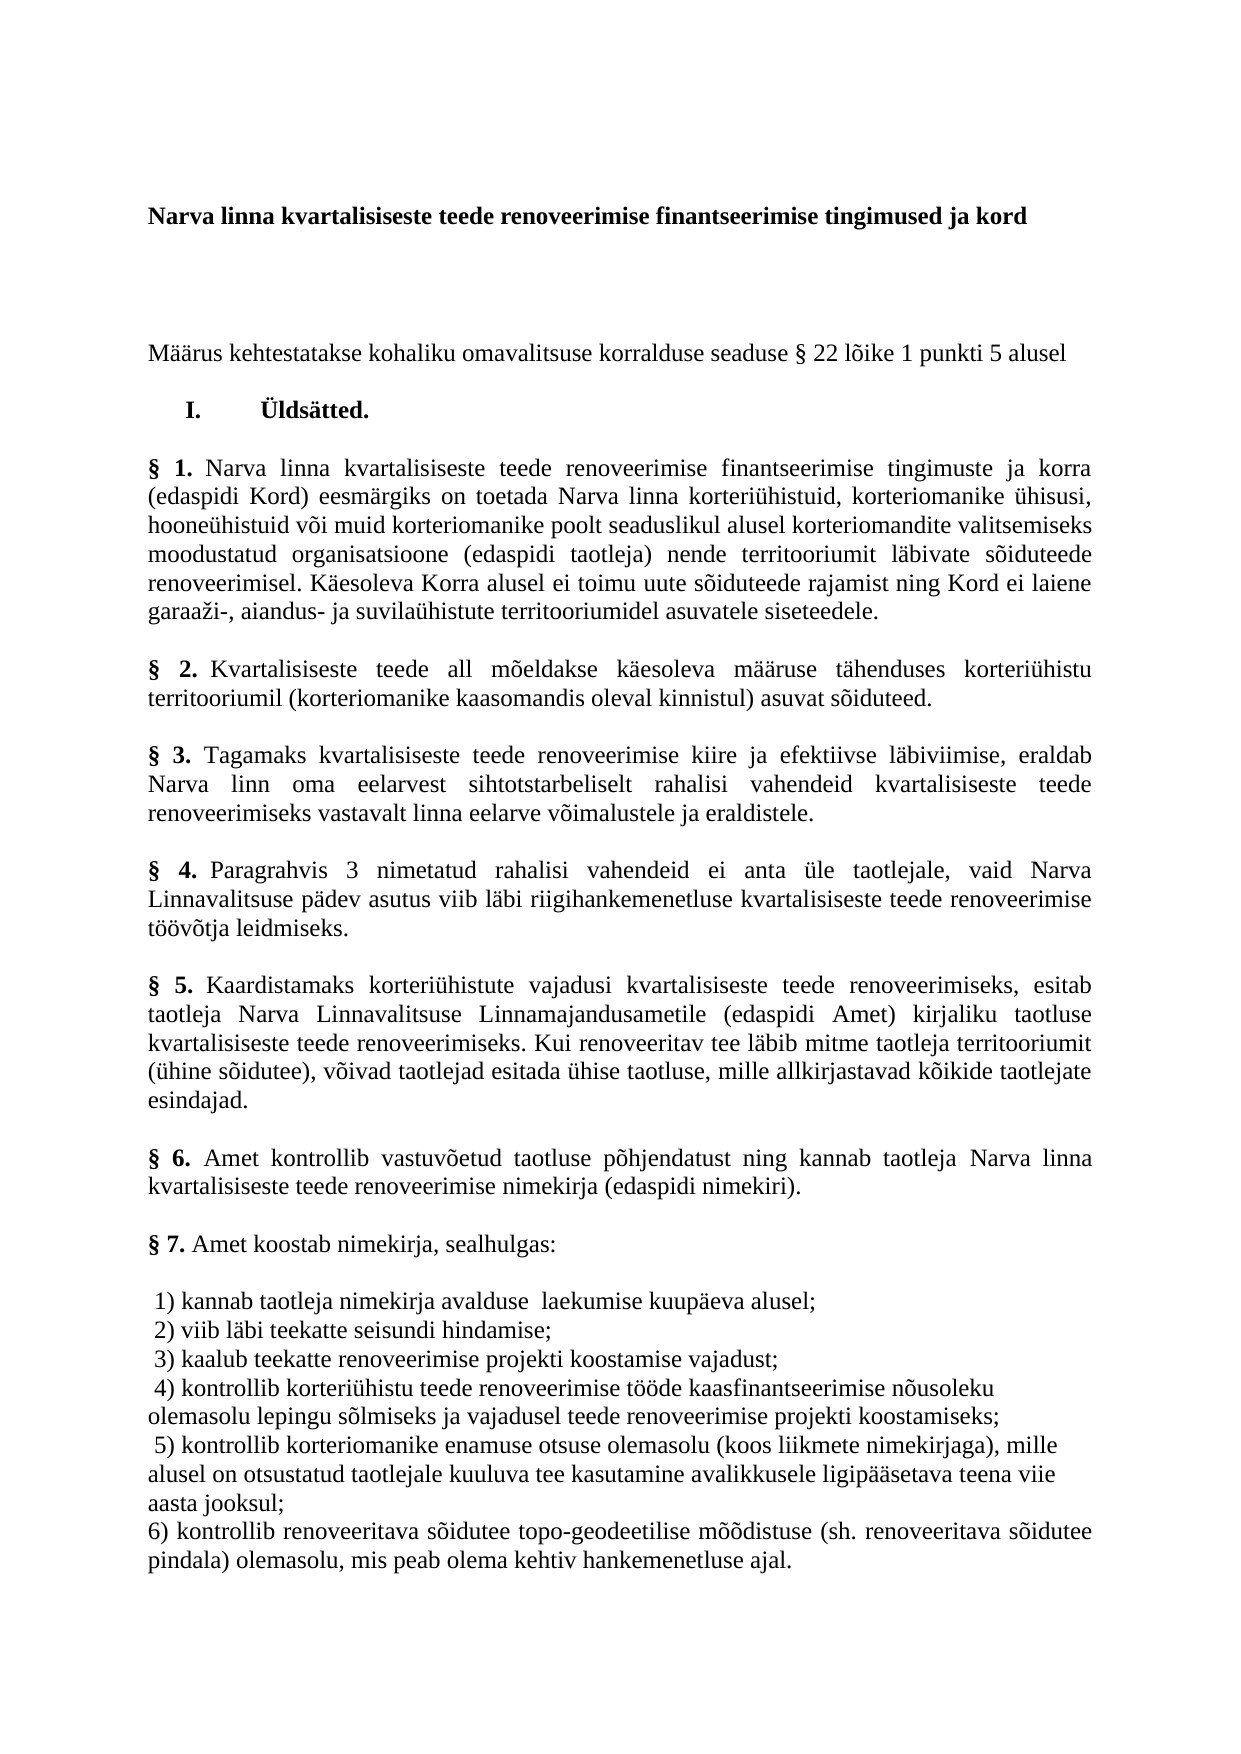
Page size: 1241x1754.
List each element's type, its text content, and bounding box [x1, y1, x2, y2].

text 6) kontrollib renoveeritava sõidutee topo-geodeetilise mõõdistuse (sh. renoveeritava sõidutee pindala) olemasolu, mis peab olema kehtiv hankemenetluse ajal. [148, 1516, 1093, 1574]
text § 2. Kvartalisiseste teede all mõeldakse käesoleva määruse tähenduses korteriühistu territooriumil (korteriomanike kaasomandis oleval kinnistul) asuvat sõiduteed. [148, 654, 1093, 711]
text § 7. Amet koostab nimekirja, sealhulgas: [148, 1229, 1093, 1258]
text § 1. Narva linna kvartalisiseste teede renoveerimise finantseerimise tingimuste ja korra (edaspidi Kord) eesmärgiks on toetada Narva linna korteriühistuid, korteriomanike ühisusi, hooneühistuid või muid korteriomanike poolt seaduslikul alusel korteriomandite valitsemiseks moodustatud organisatsioone (edaspidi taotleja) nende territooriumit läbivate sõiduteede renoveerimisel. Käesoleva Korra alusel ei toimu uute sõiduteede rajamist ning Kord ei laiene garaaži-, aiandus- ja suvilaühistute territooriumidel asuvatele siseteedele. [148, 453, 1093, 625]
text 1) kannab taotleja nimekirja avalduse laekumise kuupäeva alusel; 2) viib läbi teekatte seisundi hindamise; 3) kaalub teekatte renoveerimise projekti koostamise vajadust; 4) kontrollib korteriühistu teede renoveerimise tööde kaasfinantseerimise nõusoleku olemasolu lepingu sõlmiseks ja vajadusel teede renoveerimise projekti koostamiseks; 5) kontrollib korteriomanike enamuse otsuse olemasolu (koos liikmete nimekirjaga), mille alusel on otsustatud taotlejale kuuluva tee kasutamine avalikkusele ligipääsetava teena viie aasta jooksul; [148, 1258, 1093, 1516]
text § 6. Amet kontrollib vastuvõetud taotluse põhjendatust ning kannab taotleja Narva linna kvartalisiseste teede renoveerimise nimekirja (edaspidi nimekiri). [148, 1143, 1093, 1200]
list Üldsätted. [185, 395, 1093, 424]
text § 4. Paragrahvis 3 nimetatud rahalisi vahendeid ei anta üle taotlejale, vaid Narva Linnavalitsuse pädev asutus viib läbi riigihankemenetluse kvartalisiseste teede renoveerimise töövõtja leidmiseks. [148, 855, 1093, 941]
text Narva linna kvartalisiseste teede renoveerimise finantseerimise tingimused ja kord [148, 201, 1093, 230]
text § 3. Tagamaks kvartalisiseste teede renoveerimise kiire ja efektiivse läbiviimise, eraldab Narva linn oma eelarvest sihtotstarbeliselt rahalisi vahendeid kvartalisiseste teede renoveerimiseks vastavalt linna eelarve võimalustele ja eraldistele. [148, 740, 1093, 826]
text Määrus kehtestatakse kohaliku omavalitsuse korralduse seaduse § 22 lõike 1 punkti 5 alusel [148, 338, 1093, 366]
text § 5. Kaardistamaks korteriühistute vajadusi kvartalisiseste teede renoveerimiseks, esitab taotleja Narva Linnavalitsuse Linnamajandusametile (edaspidi Amet) kirjaliku taotluse kvartalisiseste teede renoveerimiseks. Kui renoveeritav tee läbib mitme taotleja territooriumit (ühine sõidutee), võivad taotlejad esitada ühise taotluse, mille allkirjastavad kõikide taotlejate esindajad. [148, 970, 1093, 1114]
